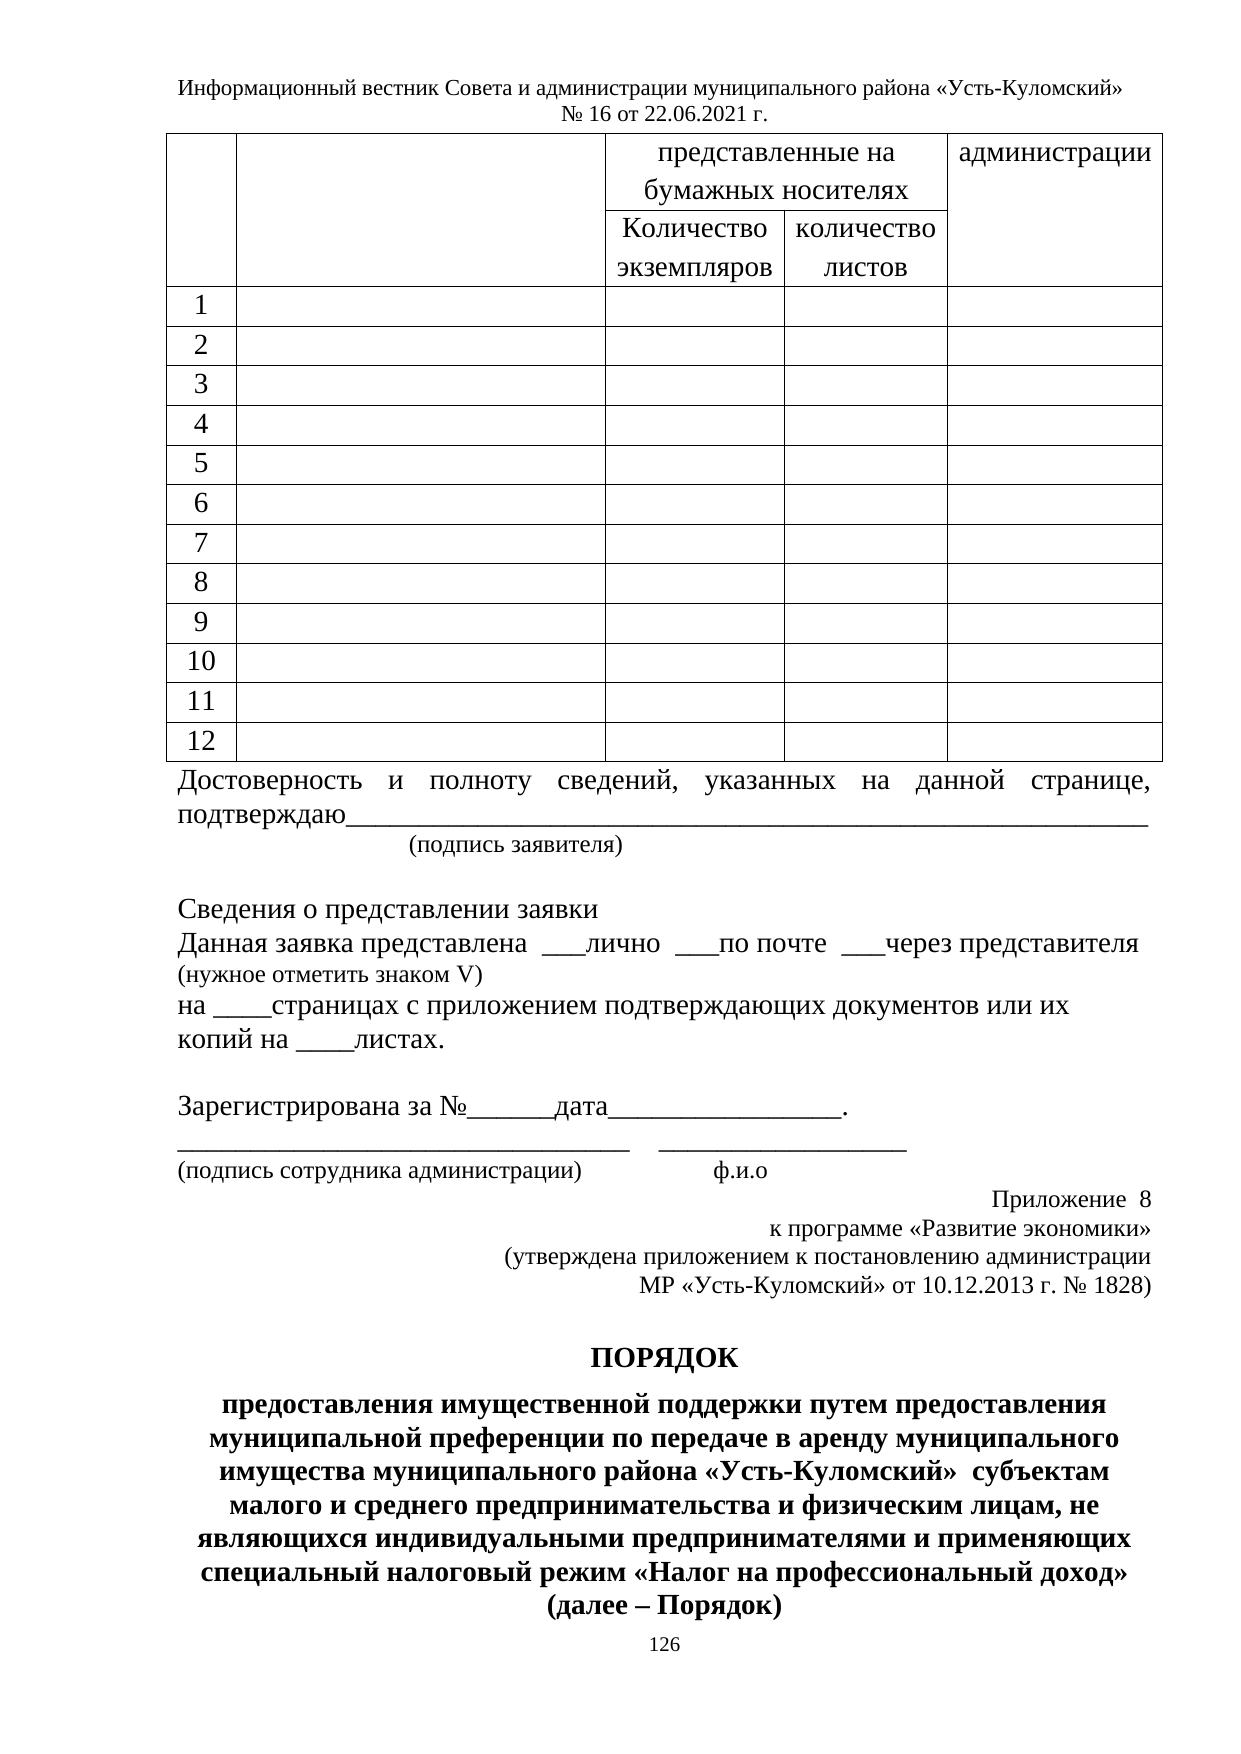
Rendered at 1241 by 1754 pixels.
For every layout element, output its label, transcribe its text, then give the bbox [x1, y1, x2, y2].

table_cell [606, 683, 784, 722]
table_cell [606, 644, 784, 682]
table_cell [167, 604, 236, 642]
text МР «Усть-Куломский» от 10.12.2013 г. № 1828) [177, 1270, 1152, 1299]
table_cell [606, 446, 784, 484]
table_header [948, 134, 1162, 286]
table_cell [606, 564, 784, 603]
text Достоверность и полноту сведений, указанных на данной странице, подтверждаю_______________________________________________________ [177, 762, 1152, 829]
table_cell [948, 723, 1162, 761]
text _______________________________ _________________ [177, 1122, 1152, 1155]
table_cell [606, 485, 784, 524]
text к программе «Развитие экономики» [177, 1213, 1152, 1241]
text Зарегистрирована за №______дата________________. [177, 1088, 1152, 1122]
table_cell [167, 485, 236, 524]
text на ____страницах с приложением подтверждающих документов или их копий на ____листах. [177, 987, 1152, 1054]
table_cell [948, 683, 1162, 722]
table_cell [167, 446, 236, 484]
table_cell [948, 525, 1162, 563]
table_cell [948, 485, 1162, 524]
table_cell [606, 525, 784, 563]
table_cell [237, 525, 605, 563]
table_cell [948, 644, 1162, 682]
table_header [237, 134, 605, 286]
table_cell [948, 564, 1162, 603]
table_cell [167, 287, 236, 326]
text Сведения о представлении заявки [177, 892, 1152, 925]
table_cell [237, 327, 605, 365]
text (подпись заявителя) [177, 829, 1152, 858]
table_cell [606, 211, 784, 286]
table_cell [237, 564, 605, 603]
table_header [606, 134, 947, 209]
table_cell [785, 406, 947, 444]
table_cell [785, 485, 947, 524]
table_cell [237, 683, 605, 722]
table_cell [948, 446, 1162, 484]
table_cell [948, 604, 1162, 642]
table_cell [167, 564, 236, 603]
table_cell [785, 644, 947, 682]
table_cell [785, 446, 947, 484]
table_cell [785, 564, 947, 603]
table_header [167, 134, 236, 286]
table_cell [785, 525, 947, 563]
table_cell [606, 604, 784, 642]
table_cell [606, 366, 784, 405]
text (утверждена приложением к постановлению администрации [177, 1241, 1152, 1270]
text ПОРЯДОК [177, 1340, 1152, 1374]
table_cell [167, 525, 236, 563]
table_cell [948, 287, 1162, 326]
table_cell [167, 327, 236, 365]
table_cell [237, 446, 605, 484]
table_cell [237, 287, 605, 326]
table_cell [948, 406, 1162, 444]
text Приложение 8 [177, 1184, 1152, 1213]
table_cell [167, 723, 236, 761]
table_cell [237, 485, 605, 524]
text (подпись сотрудника администрации) ф.и.о [177, 1155, 1152, 1184]
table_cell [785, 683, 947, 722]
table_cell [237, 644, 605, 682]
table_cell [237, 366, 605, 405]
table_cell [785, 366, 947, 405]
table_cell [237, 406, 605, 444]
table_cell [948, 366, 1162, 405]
text Данная заявка представлена ___лично ___по почте ___через представителя [177, 925, 1152, 959]
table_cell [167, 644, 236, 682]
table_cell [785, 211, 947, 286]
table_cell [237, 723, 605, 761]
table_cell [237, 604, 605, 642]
text предоставления имущественной поддержки путем предоставления муниципальной преференции по передаче в аренду муниципального имущества муниципального района «Усть-Куломский» субъектам малого и среднего предпринимательства и физическим лицам, не являющихся индивидуальными предпринимателями и применяющих специальный налоговый режим «Налог на профессиональный доход» (далее – Порядок) [177, 1386, 1152, 1621]
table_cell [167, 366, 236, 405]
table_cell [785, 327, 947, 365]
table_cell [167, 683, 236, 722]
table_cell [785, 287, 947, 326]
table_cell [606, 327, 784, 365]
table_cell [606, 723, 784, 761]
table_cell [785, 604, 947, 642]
text (нужное отметить знаком V) [177, 959, 1152, 987]
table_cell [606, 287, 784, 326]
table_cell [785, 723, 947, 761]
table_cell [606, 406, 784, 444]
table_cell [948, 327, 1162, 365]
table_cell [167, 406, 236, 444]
